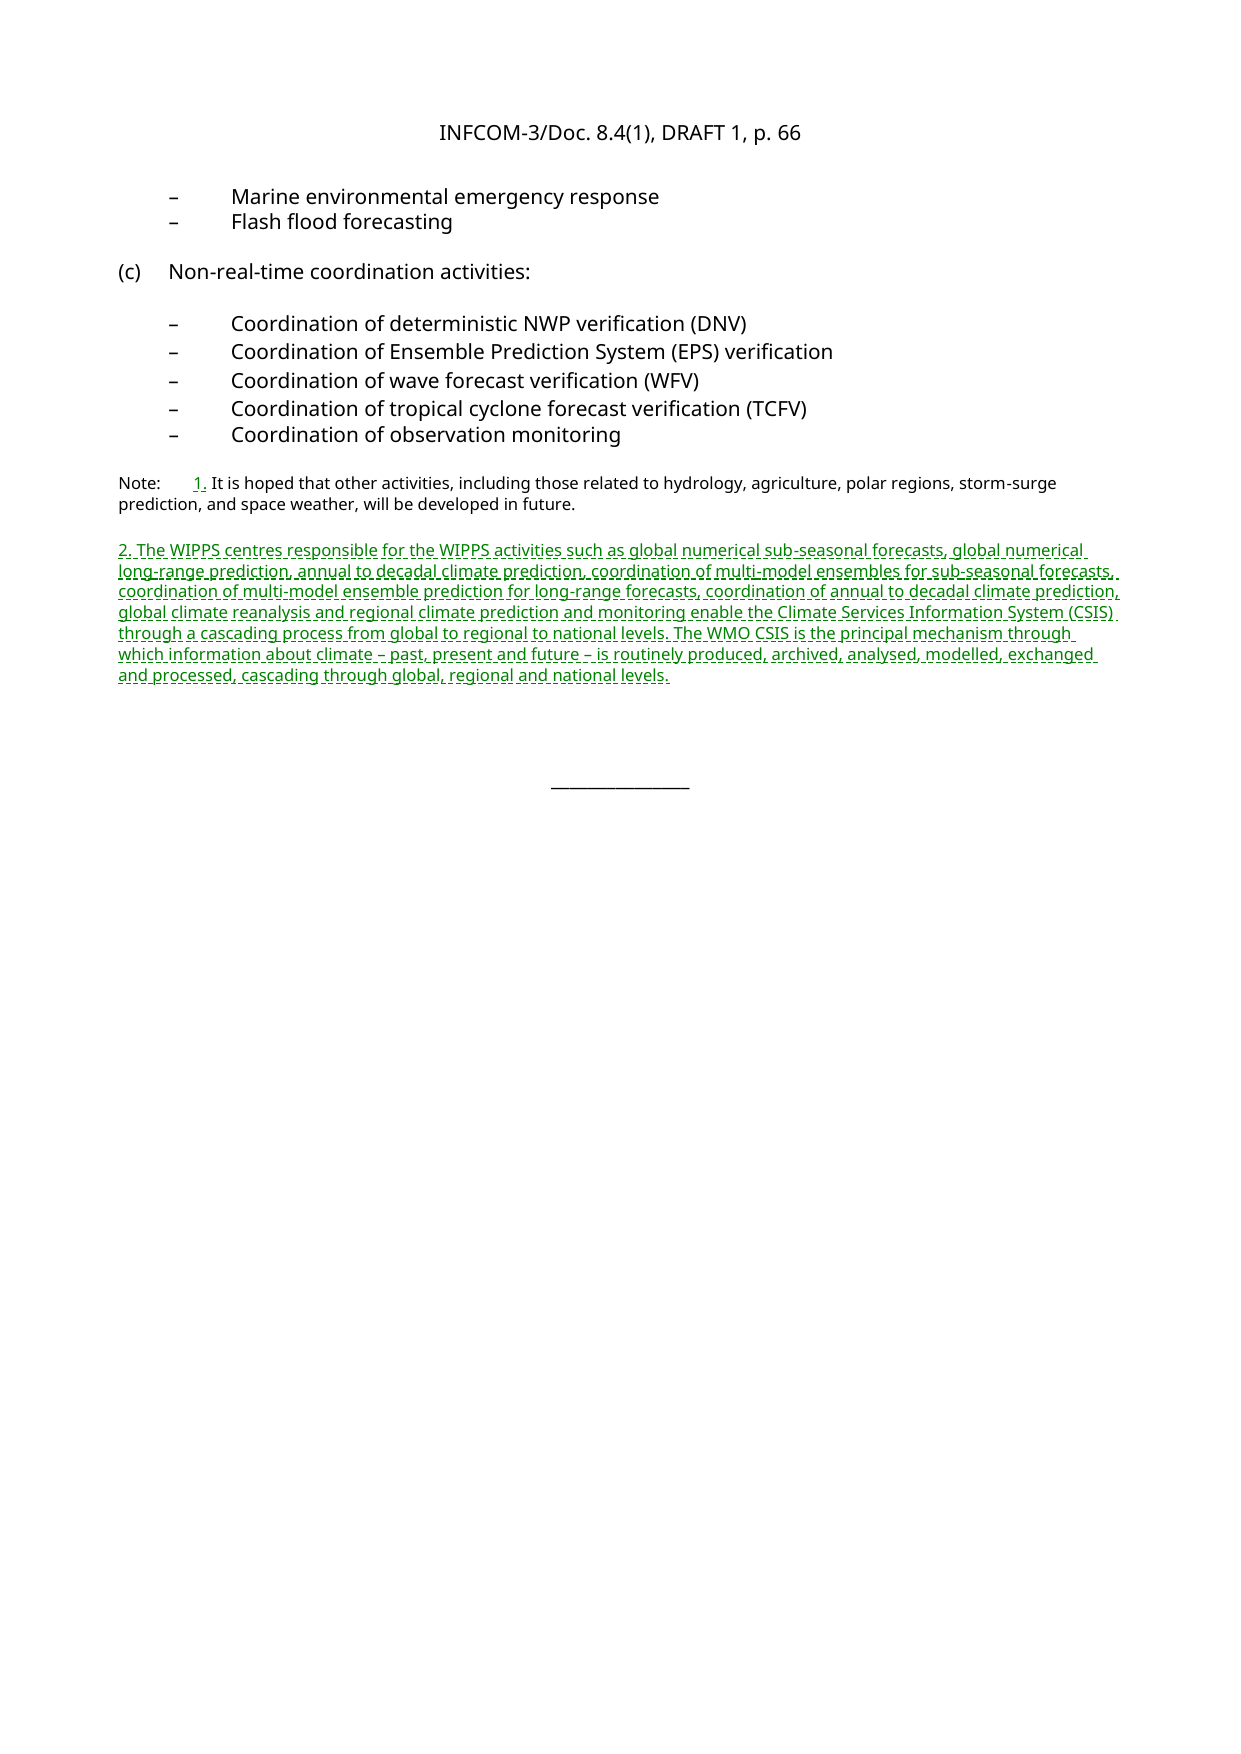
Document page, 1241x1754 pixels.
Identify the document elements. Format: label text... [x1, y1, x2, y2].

text – Coordination of observation monitoring [168, 423, 1122, 448]
text Note: 1. It is hoped that other activities, including those related to hydrology, agriculture, polar regions, storm-surge prediction, and space weather, will be developed in future. [118, 473, 1122, 514]
text 2. The WIPPS centres responsible for the WIPPS activities such as global numerical sub-seasonal forecasts, global numerical long-range prediction, annual to decadal climate prediction, coordination of multi-model ensembles for sub-seasonal forecasts, coordination of multi-model ensemble prediction for long-range forecasts, coordination of annual to decadal climate prediction, global climate reanalysis and regional climate prediction and monitoring enable the Climate Services Information System (CSIS) through a cascading process from global to regional to national levels. The WMO CSIS is the principal mechanism through which information about climate – past, present and future – is routinely produced, archived, analysed, modelled, exchanged and processed, cascading through global, regional and national levels. [118, 539, 1122, 685]
text _______________ [118, 764, 1122, 792]
text (c) Non-real-time coordination activities: [118, 259, 1122, 284]
text – Marine environmental emergency response [168, 184, 1122, 209]
text – Coordination of wave forecast verification (WFV) [168, 366, 1122, 394]
text – Coordination of tropical cyclone forecast verification (TCFV) [168, 394, 1122, 423]
text – Flash flood forecasting [168, 209, 1122, 234]
text – Coordination of deterministic NWP verification (DNV) [168, 309, 1122, 337]
text – Coordination of Ensemble Prediction System (EPS) verification [168, 337, 1122, 366]
